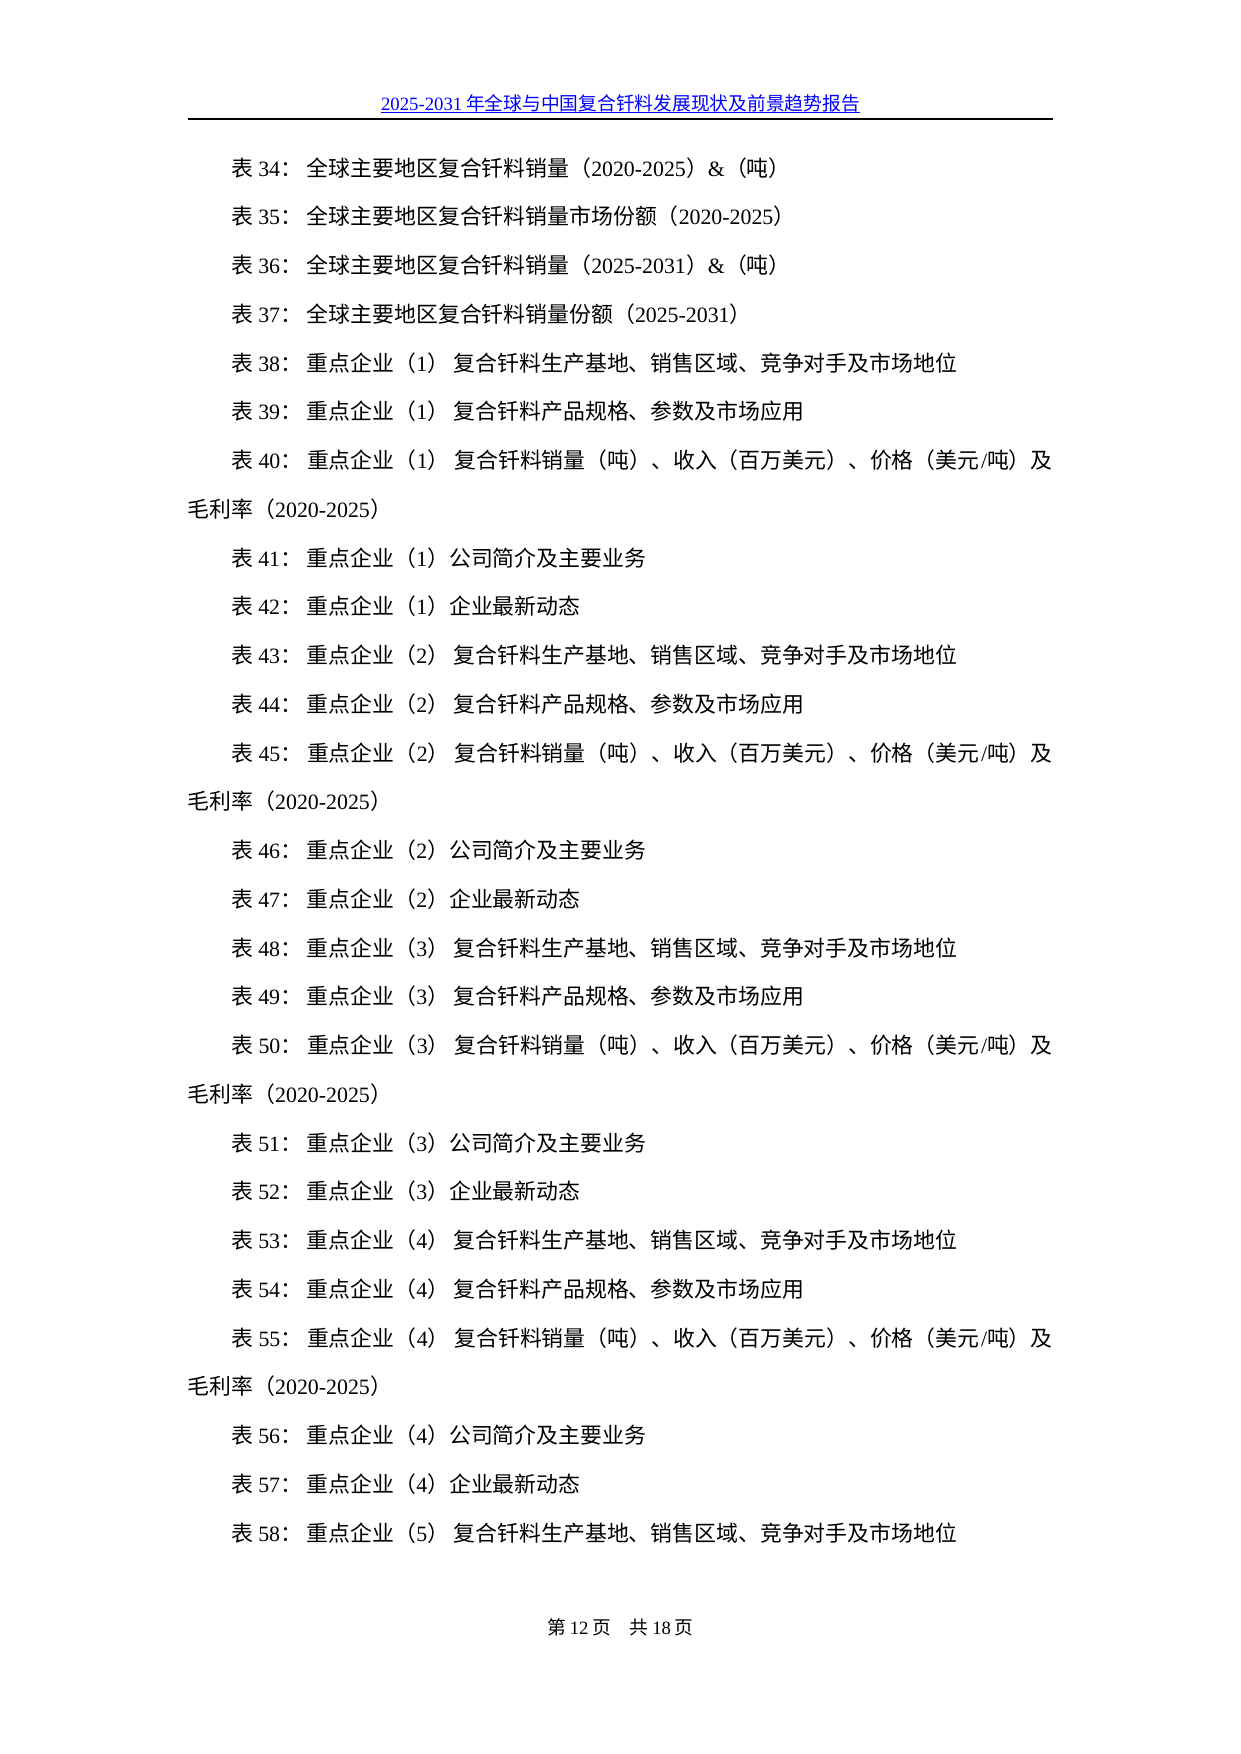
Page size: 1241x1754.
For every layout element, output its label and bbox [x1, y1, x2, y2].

text [187, 150, 1053, 1548]
